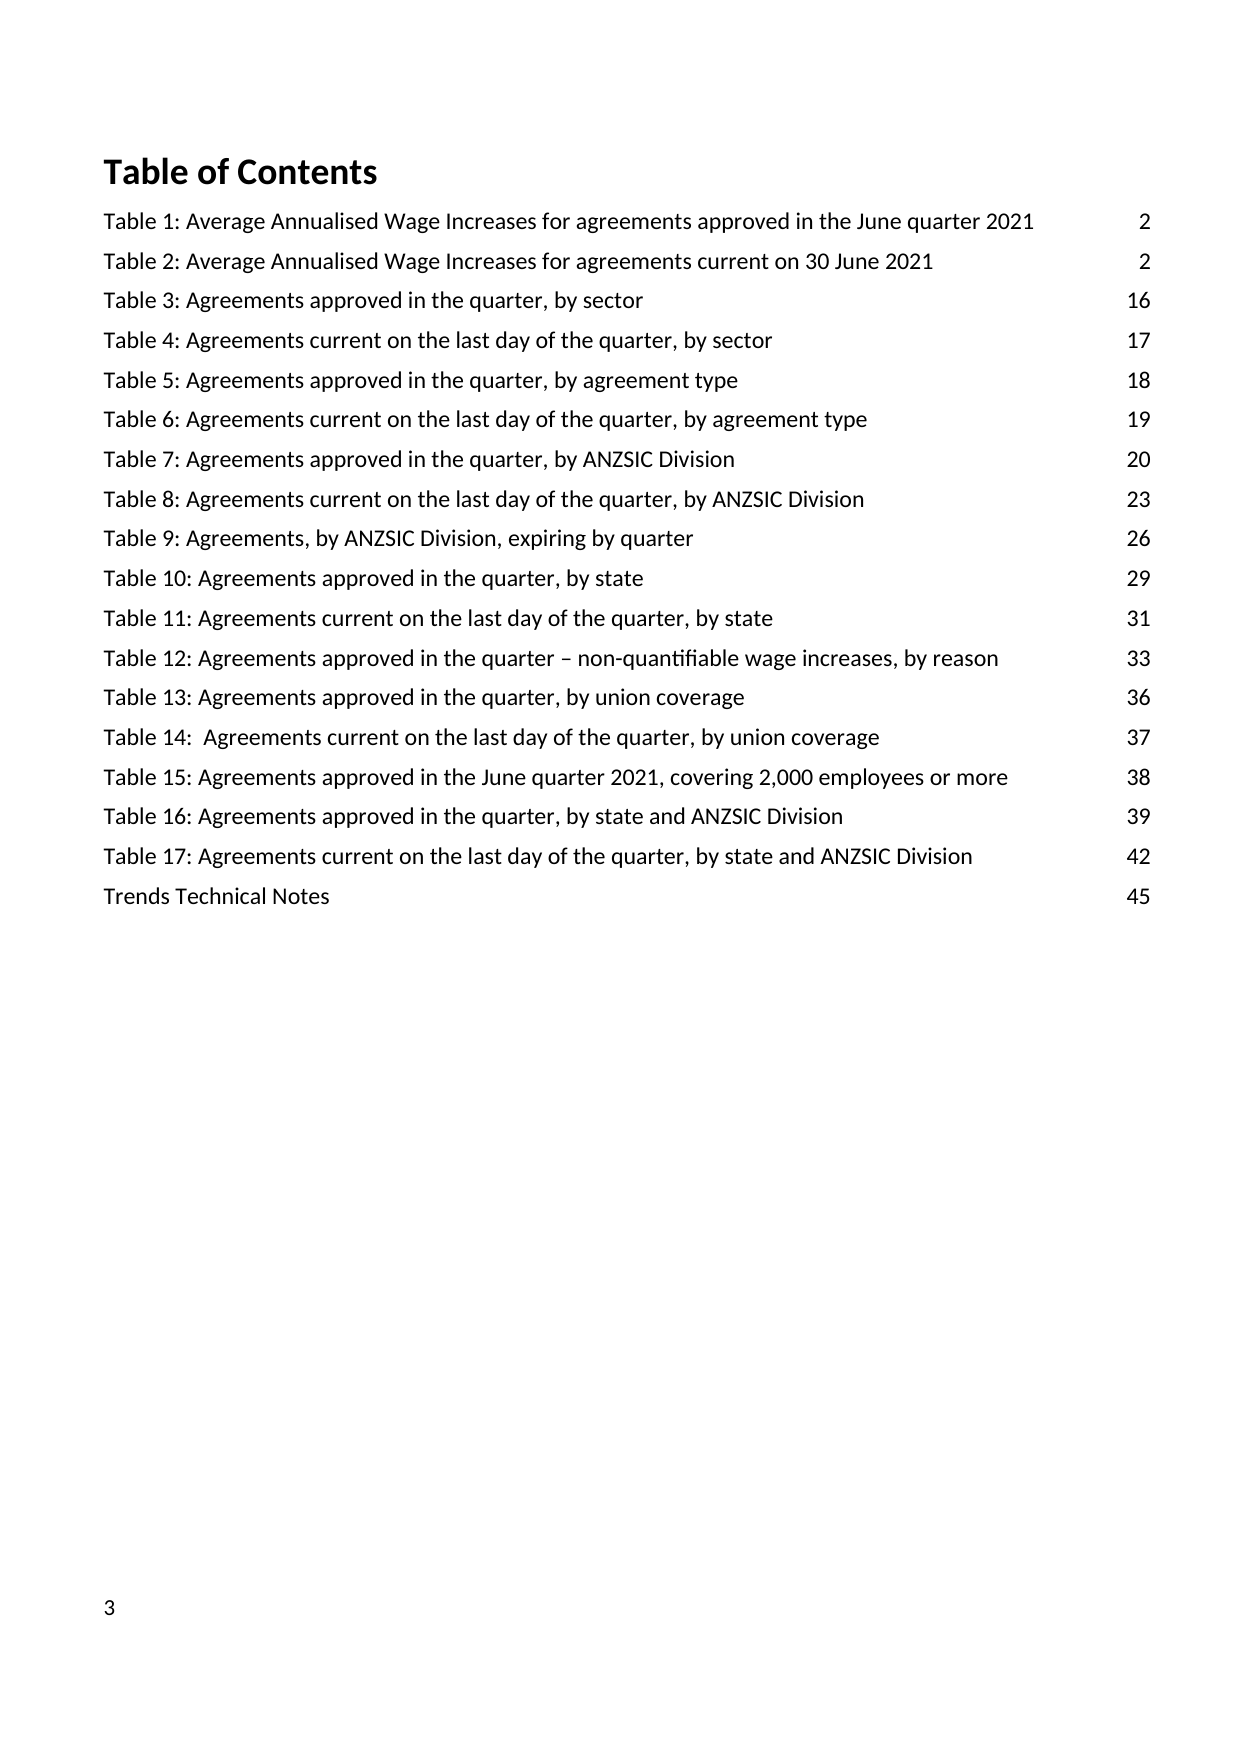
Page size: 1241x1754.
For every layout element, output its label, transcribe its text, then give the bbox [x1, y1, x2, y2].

subtitle Table of Contents [103, 148, 1152, 193]
text Trends Technical Notes 45 [103, 881, 1152, 910]
text Table 6: Agreements current on the last day of the quarter, by agreement type 19 [103, 404, 1152, 434]
text Table 7: Agreements approved in the quarter, by ANZSIC Division 20 [103, 444, 1152, 473]
text Table 13: Agreements approved in the quarter, by union coverage 36 [103, 682, 1152, 712]
text Table 11: Agreements current on the last day of the quarter, by state 31 [103, 603, 1152, 632]
text Table 1: Average Annualised Wage Increases for agreements approved in the June quarter 2021 2 [103, 206, 1152, 235]
text Table 14: Agreements current on the last day of the quarter, by union coverage 37 [103, 722, 1152, 751]
text Table 8: Agreements current on the last day of the quarter, by ANZSIC Division 23 [103, 484, 1152, 513]
text Table 2: Average Annualised Wage Increases for agreements current on 30 June 2021 2 [103, 246, 1152, 275]
text Table 4: Agreements current on the last day of the quarter, by sector 17 [103, 325, 1152, 354]
text Table 9: Agreements, by ANZSIC Division, expiring by quarter 26 [103, 523, 1152, 553]
text Table 5: Agreements approved in the quarter, by agreement type 18 [103, 365, 1152, 394]
text Table 15: Agreements approved in the June quarter 2021, covering 2,000 employees or more 38 [103, 762, 1152, 791]
text Table 17: Agreements current on the last day of the quarter, by state and ANZSIC Division 42 [103, 841, 1152, 870]
text Table 16: Agreements approved in the quarter, by state and ANZSIC Division 39 [103, 801, 1152, 831]
text Table 10: Agreements approved in the quarter, by state 29 [103, 563, 1152, 592]
text Table 3: Agreements approved in the quarter, by sector 16 [103, 285, 1152, 315]
text Table 12: Agreements approved in the quarter – non-quantifiable wage increases, by reason 33 [103, 643, 1152, 672]
